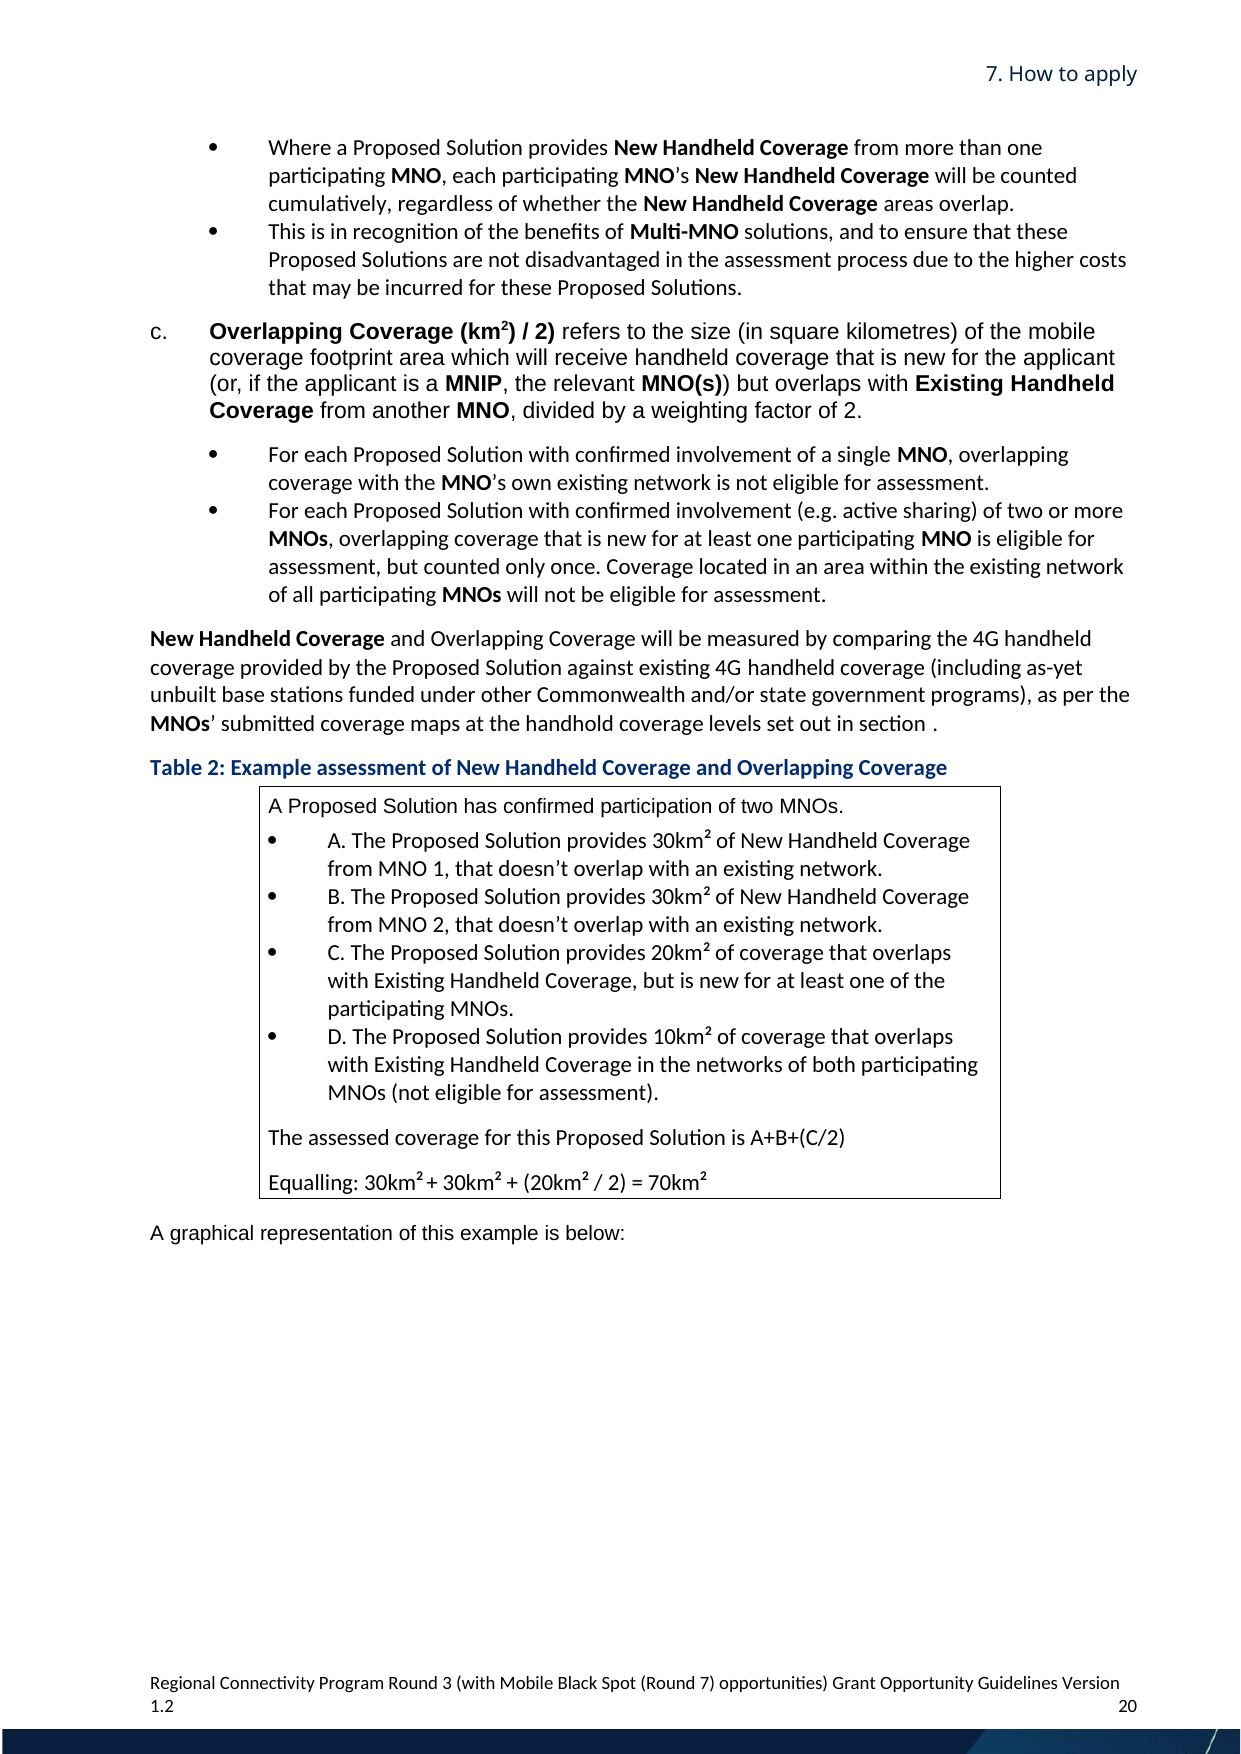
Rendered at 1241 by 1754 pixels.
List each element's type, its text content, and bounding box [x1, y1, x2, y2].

list This is in recognition of the benefits of Multi-MNO solutions, and to ensure that these Proposed Solutions are not disadvantaged in the assessment process due to the higher costs that may be incurred for these Proposed Solutions. [209, 217, 1137, 301]
list A Proposed Solution has confirmed participation of two MNOs. [260, 787, 1000, 818]
list D. The Proposed Solution provides 10km2 of coverage that overlaps with Existing Handheld Coverage in the networks of both participating MNOs (not eligible for assessment). [260, 1019, 1000, 1106]
list For each Proposed Solution with confirmed involvement (e.g. active sharing) of two or more MNOs, overlapping coverage that is new for at least one participating MNO is eligible for assessment, but counted only once. Coverage located in an area within the existing network of all participating MNOs will not be eligible for assessment. [209, 496, 1137, 608]
list A. The Proposed Solution provides 30km2 of New Handheld Coverage from MNO 1, that doesn’t overlap with an existing network. [260, 823, 1000, 879]
text The assessed coverage for this Proposed Solution is A+B+(C/2) [260, 1120, 1000, 1151]
list For each Proposed Solution with confirmed involvement of a single MNO, overlapping coverage with the MNO’s own existing network is not eligible for assessment. [209, 440, 1137, 496]
list Where a Proposed Solution provides New Handheld Coverage from more than one participating MNO, each participating MNO’s New Handheld Coverage will be counted cumulatively, regardless of whether the New Handheld Coverage areas overlap. [209, 133, 1137, 217]
list A graphical representation of this example is below: [150, 1216, 1137, 1245]
text New Handheld Coverage and Overlapping Coverage will be measured by comparing the 4G handheld coverage provided by the Proposed Solution against existing 4G handheld coverage (including as-yet unbuilt base stations funded under other Commonwealth and/or state government programs), as per the MNOs’ submitted coverage maps at the handhold coverage levels set out in section 2.2.1. [150, 624, 1137, 737]
list B. The Proposed Solution provides 30km2 of New Handheld Coverage from MNO 2, that doesn’t overlap with an existing network. [260, 879, 1000, 935]
subtitle Table 2: Example assessment of New Handheld Coverage and Overlapping Coverage [150, 753, 1137, 781]
list C. The Proposed Solution provides 20km2 of coverage that overlaps with Existing Handheld Coverage, but is new for at least one of the participating MNOs. [260, 935, 1000, 1019]
picture [2, 1729, 1241, 1754]
list Overlapping Coverage (km2) / 2) refers to the size (in square kilometres) of the mobile coverage footprint area which will receive handheld coverage that is new for the applicant (or, if the applicant is a MNIP, the relevant MNO(s)) but overlaps with Existing Handheld Coverage from another MNO, divided by a weighting factor of 2. [150, 318, 1137, 423]
text Equalling: 30km2 + 30km2 + (20km2 / 2) = 70km2 [260, 1164, 1000, 1198]
